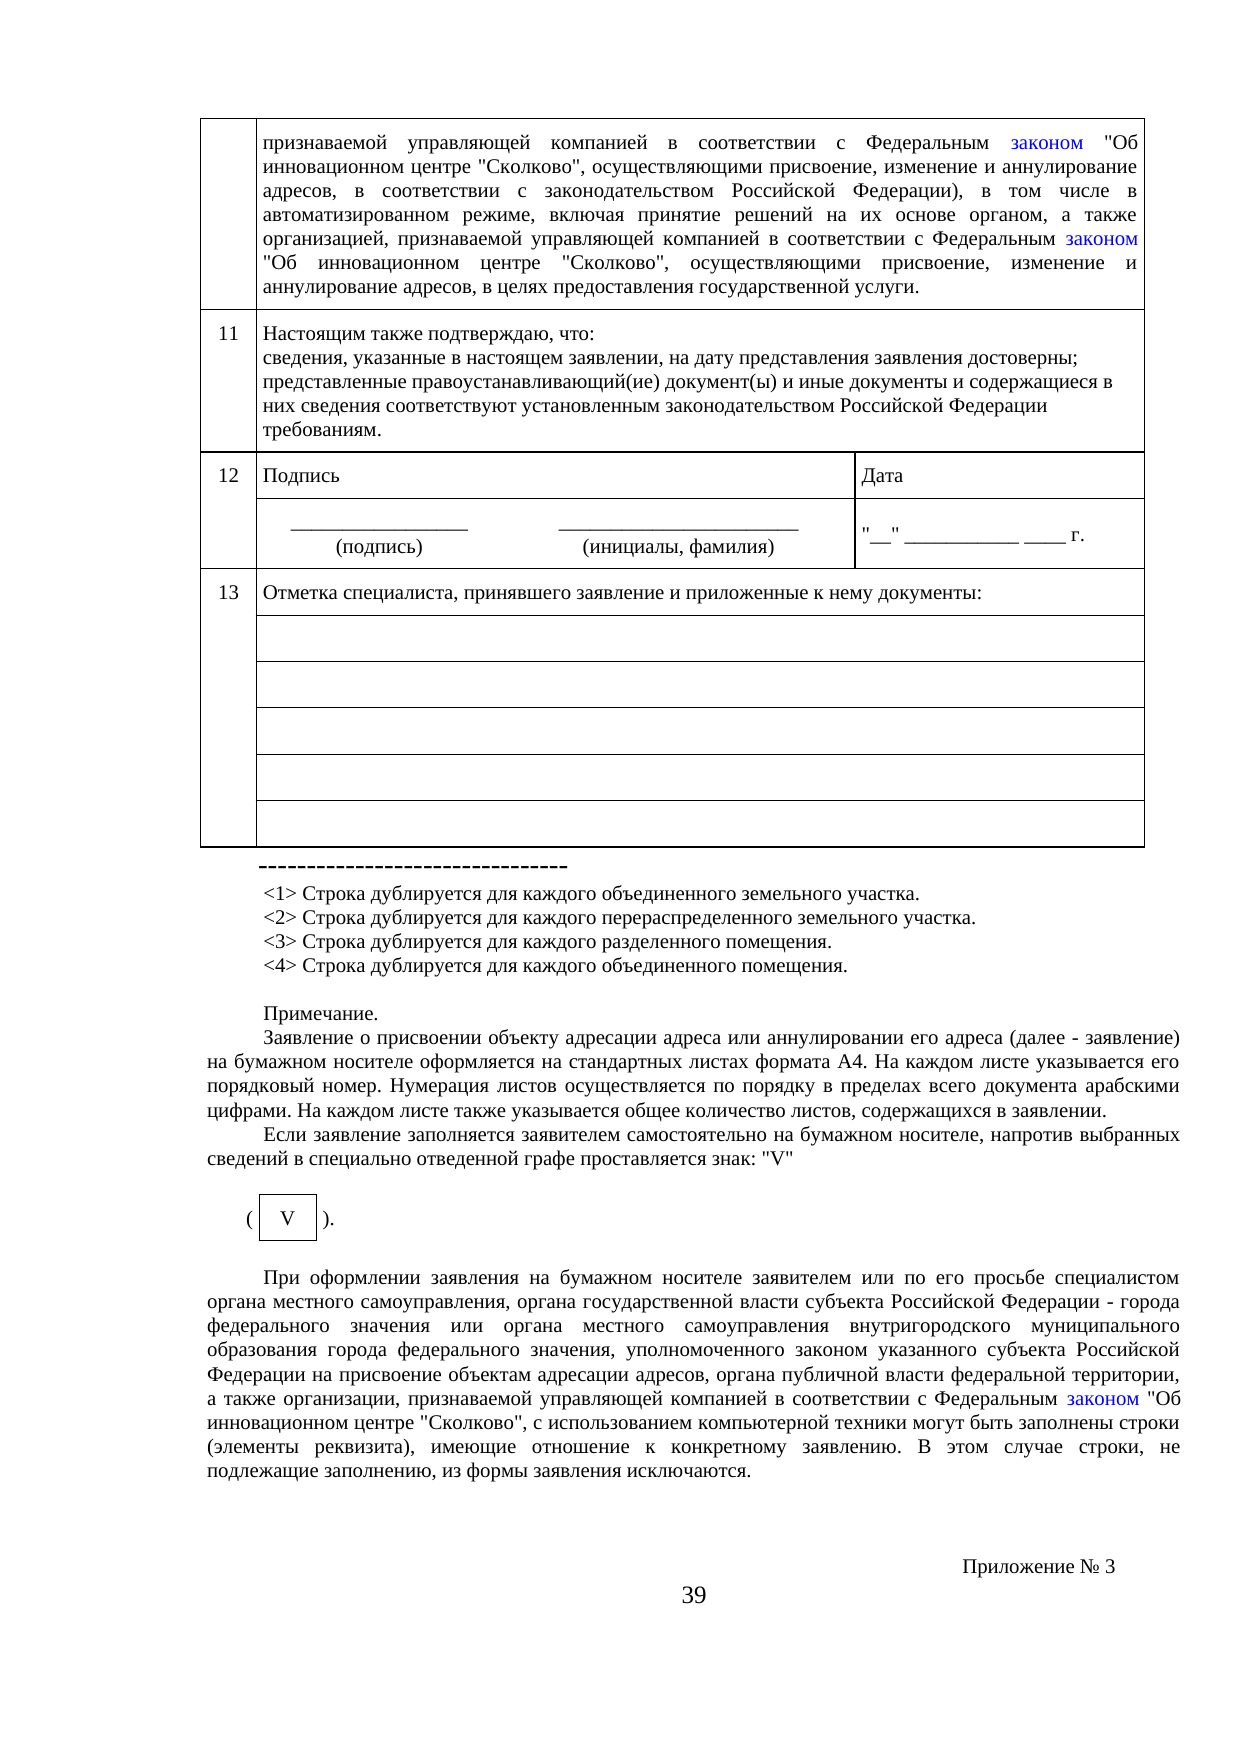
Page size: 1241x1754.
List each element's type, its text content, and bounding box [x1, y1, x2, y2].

text Если заявление заполняется заявителем самостоятельно на бумажном носителе, напротив выбранных сведений в специально отведенной графе проставляется знак: "V" [207, 1122, 1181, 1170]
table_cell _______________________ (инициалы, фамилия) [502, 499, 854, 568]
table_cell [257, 662, 1144, 707]
table_header ( [200, 1194, 259, 1240]
table_cell Настоящим также подтверждаю, что: сведения, указанные в настоящем заявлении, на дату представления заявления достоверны; представленные правоустанавливающий(ие) документ(ы) и иные документы и содержащиеся в них сведения соответствуют установленным законодательством Российской Федерации требованиям. [257, 310, 1144, 451]
table_cell [257, 801, 1144, 846]
table_header ). [317, 1194, 373, 1240]
text <3> Строка дублируется для каждого разделенного помещения. [207, 929, 1181, 953]
table_cell Отметка специалиста, принявшего заявление и приложенные к нему документы: [257, 569, 1144, 614]
table_cell [257, 708, 1144, 754]
table_cell [257, 616, 1144, 661]
text Приложение № 3 [207, 1554, 1181, 1578]
text -------------------------------- [207, 847, 1181, 881]
text <4> Строка дублируется для каждого объединенного помещения. [207, 953, 1181, 977]
text <1> Строка дублируется для каждого объединенного земельного участка. [207, 881, 1181, 905]
table_cell 11 [201, 310, 256, 451]
table_header V [260, 1195, 316, 1240]
table_cell 13 [201, 569, 256, 846]
table_cell [257, 755, 1144, 800]
text <2> Строка дублируется для каждого перераспределенного земельного участка. [207, 905, 1181, 929]
text Заявление о присвоении объекту адресации адреса или аннулировании его адреса (далее - заявление) на бумажном носителе оформляется на стандартных листах формата A4. На каждом листе указывается его порядковый номер. Нумерация листов осуществляется по порядку в пределах всего документа арабскими цифрами. На каждом листе также указывается общее количество листов, содержащихся в заявлении. [207, 1025, 1181, 1122]
table_cell "__" ___________ ____ г. [856, 499, 1144, 568]
text Примечание. [207, 1001, 1181, 1025]
table_cell 10 [201, 119, 256, 309]
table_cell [257, 119, 1144, 309]
text При оформлении заявления на бумажном носителе заявителем или по его просьбе специалистом органа местного самоуправления, органа государственной власти субъекта Российской Федерации - города федерального значения или органа местного самоуправления внутригородского муниципального образования города федерального значения, уполномоченного законом указанного субъекта Российской Федерации на присвоение объектам адресации адресов, органа публичной власти федеральной территории, а также организации, признаваемой управляющей компанией в соответствии с Федеральным законом "Об инновационном центре "Сколково", с использованием компьютерной техники могут быть заполнены строки (элементы реквизита), имеющие отношение к конкретному заявлению. В этом случае строки, не подлежащие заполнению, из формы заявления исключаются. [207, 1265, 1181, 1482]
table_cell Дата [856, 453, 1144, 498]
table_cell 12 [201, 453, 256, 568]
table_cell Подпись [257, 453, 854, 498]
table_cell _________________ (подпись) [257, 499, 502, 568]
